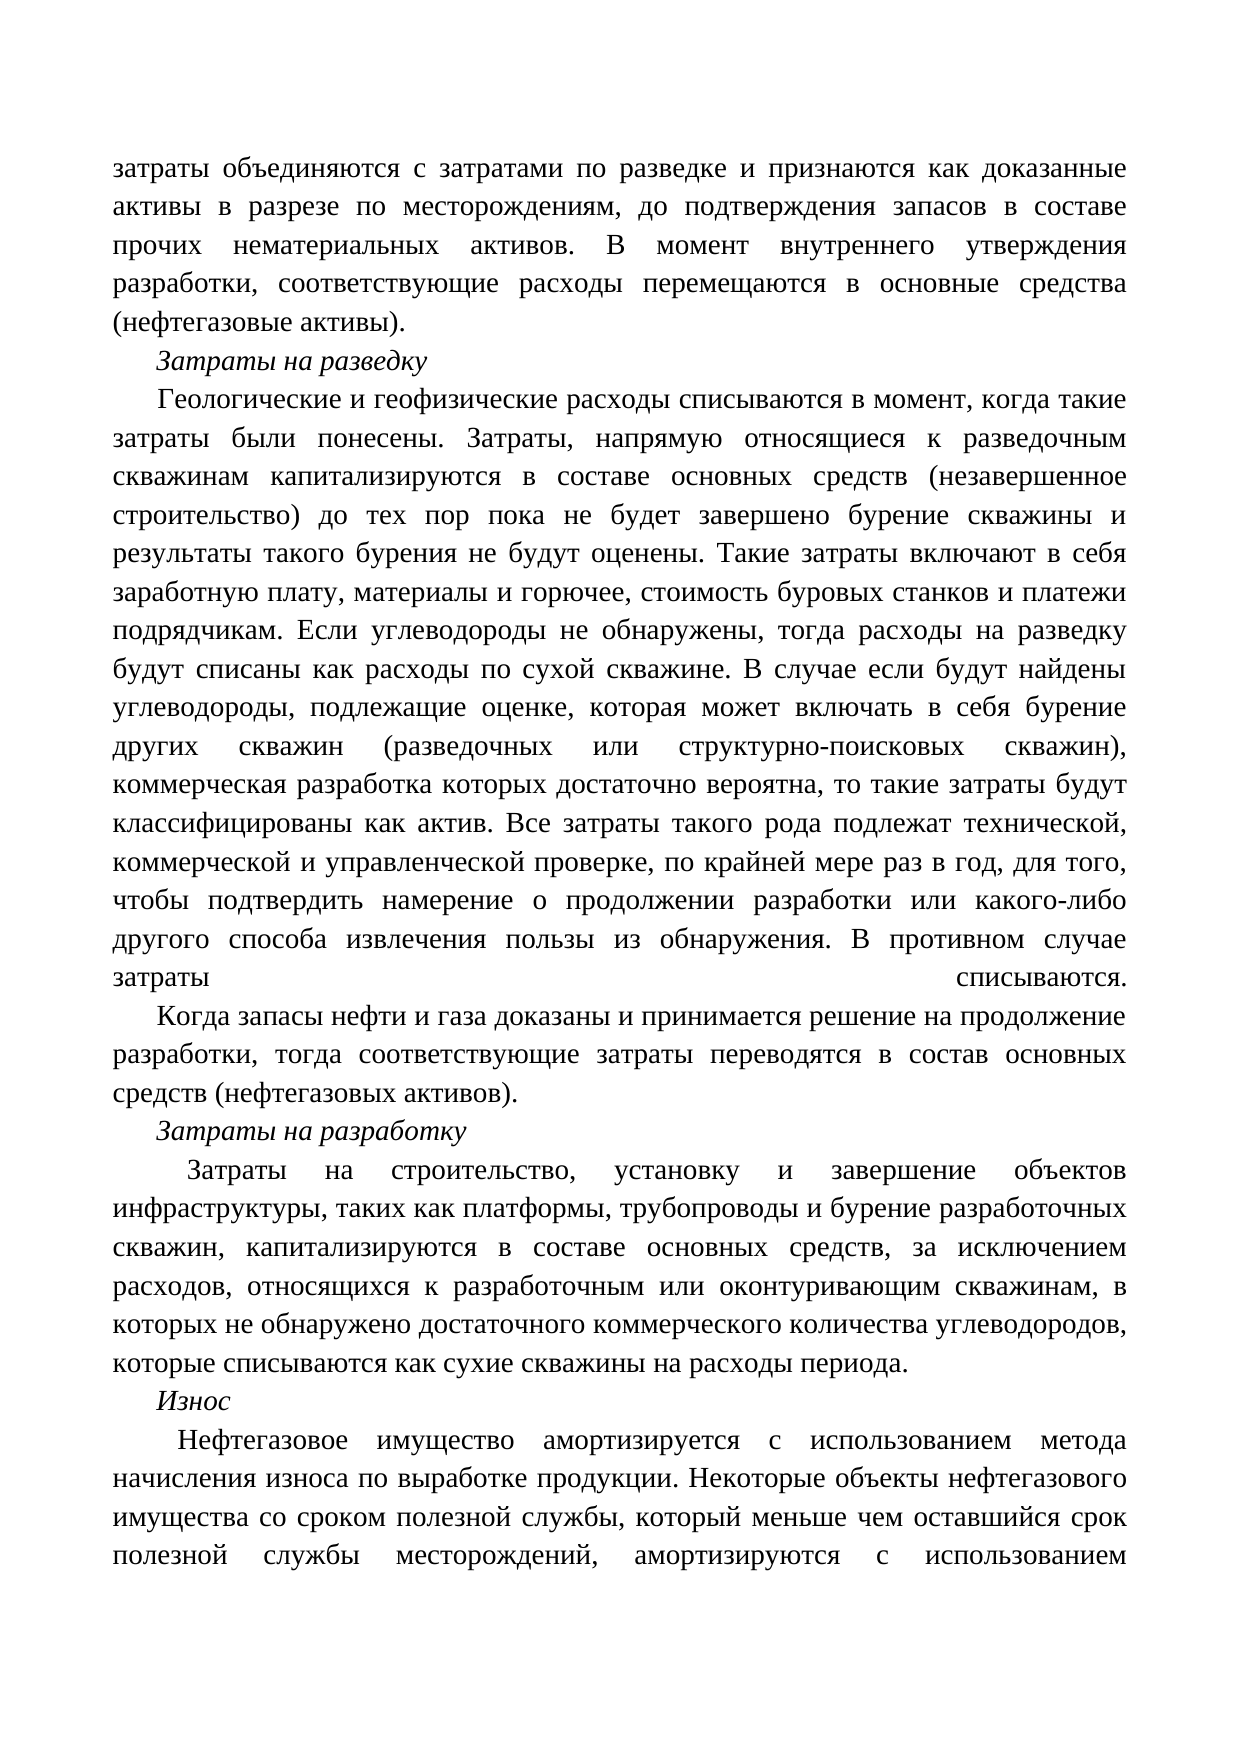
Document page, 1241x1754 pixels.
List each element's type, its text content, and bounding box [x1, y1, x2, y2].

text Затраты на строительство, установку и завершение объектов инфраструктуры, таких как платформы, трубопроводы и бурение разработочных скважин, капитализируются в составе основных средств, за исключением расходов, относящихся к разработочным или оконтуривающим скважинам, в которых не обнаружено достаточного коммерческого количества углеводородов, которые списываются как сухие скважины на расходы периода. [112, 1152, 1128, 1378]
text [112, 150, 1128, 338]
text Затраты на разведку [112, 343, 1128, 376]
text Геологические и геофизические расходы списываются в момент, когда такие затраты были понесены. Затраты, напрямую относящиеся к разведочным скважинам капитализируются в составе основных средств (незавершенное строительство) до тех пор пока не будет завершено бурение скважины и результаты такого бурения не будут оценены. Такие затраты включают в себя заработную плату, материалы и горючее, стоимость буровых станков и платежи подрядчикам. Если углеводороды не обнаружены, тогда расходы на разведку будут списаны как расходы по сухой скважине. В случае если будут найдены углеводороды, подлежащие оценке, которая может включать в себя бурение других скважин (разведочных или структурно-поисковых скважин), коммерческая разработка которых достаточно вероятна, то такие затраты будут классифицированы как актив. Все затраты такого рода подлежат технической, коммерческой и управленческой проверке, по крайней мере раз в год, для того, чтобы подтвердить намерение о продолжении разработки или какого-либо другого способа извлечения пользы из обнаружения. В противном случае затраты списываются. Когда запасы нефти и газа доказаны и принимается решение на продолжение разработки, тогда соответствующие затраты переводятся в состав основных средств (нефтегазовых активов). [112, 381, 1128, 1108]
text Износ [112, 1383, 1128, 1417]
text Затраты на разработку [112, 1113, 1128, 1147]
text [112, 1422, 1128, 1571]
